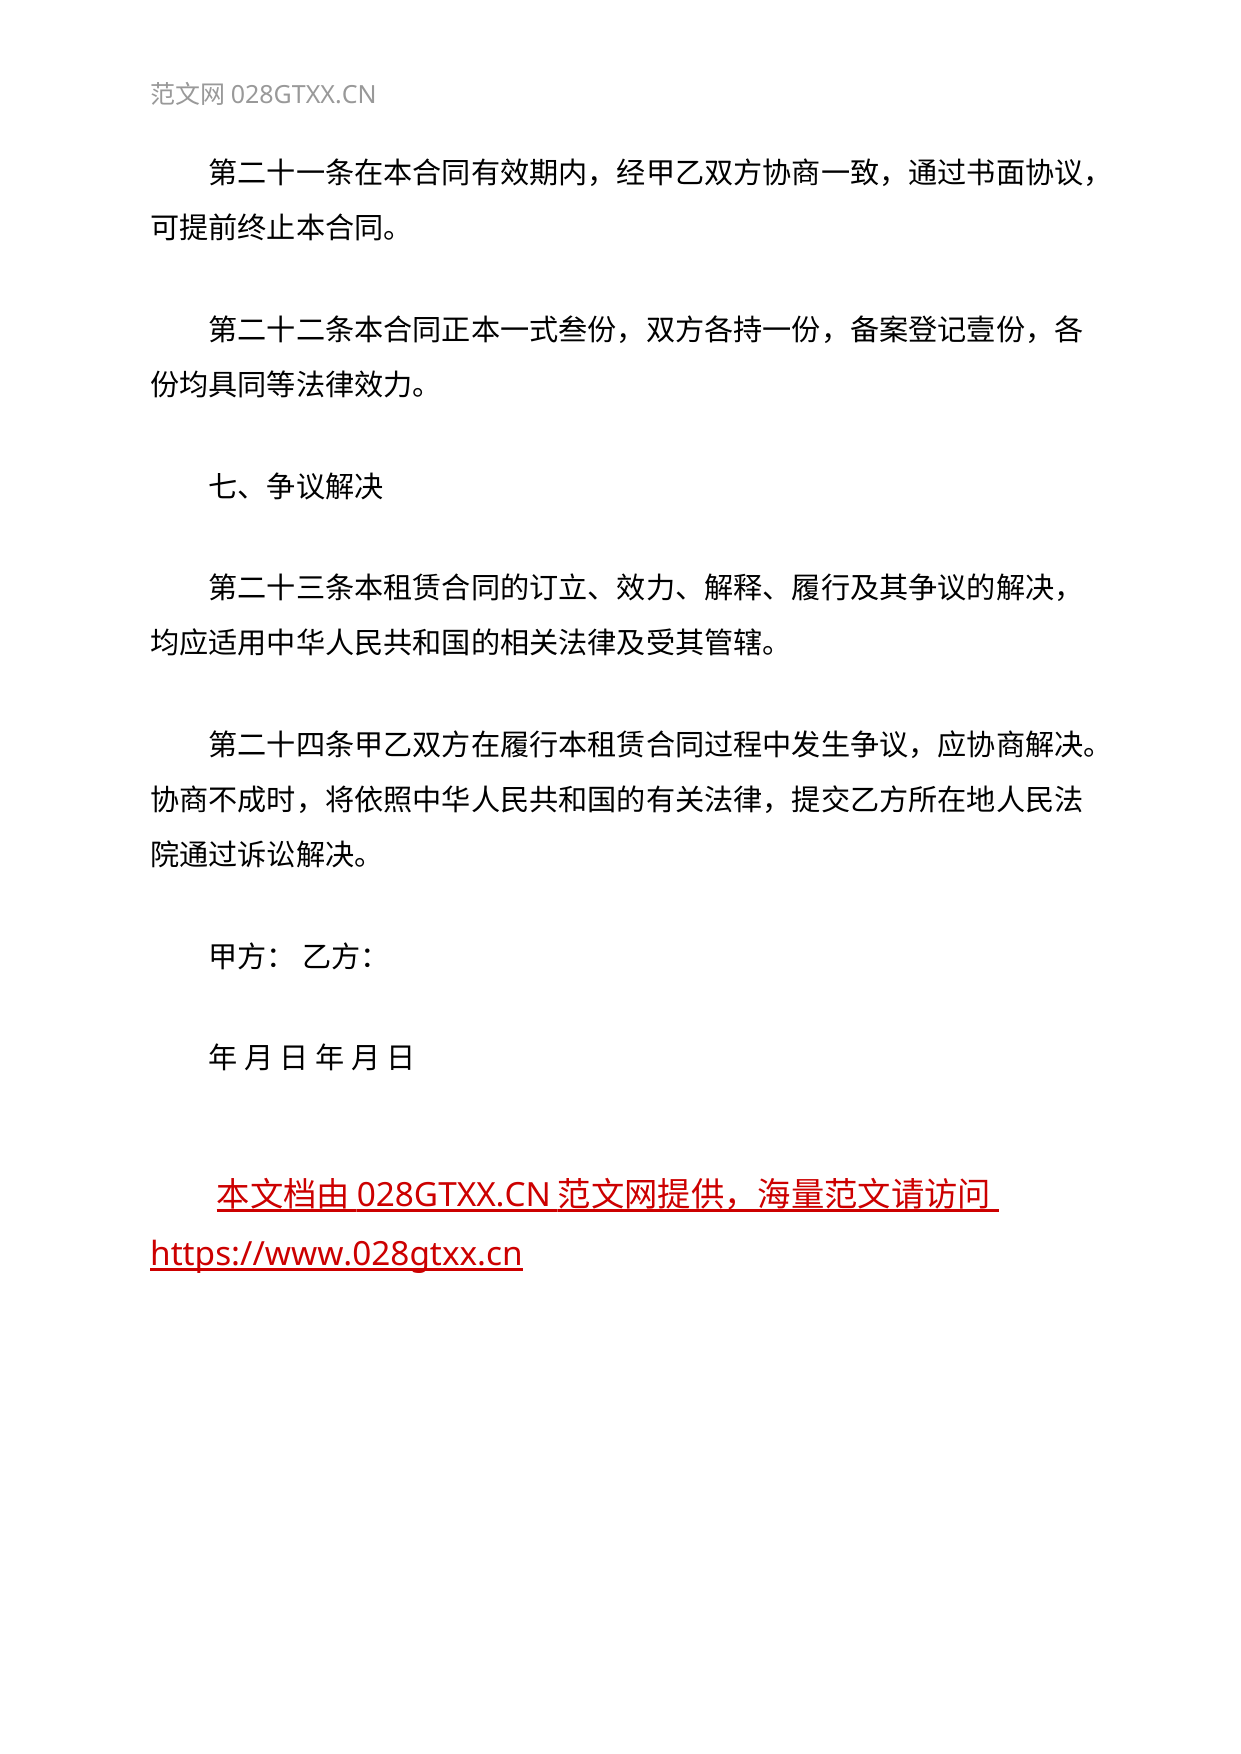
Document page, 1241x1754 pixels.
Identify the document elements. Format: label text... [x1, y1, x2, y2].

text 甲方： 乙方： [150, 933, 1090, 976]
text 第二十一条在本合同有效期内，经甲乙双方协商一致，通过书面协议，可提前终止本合同。 [150, 150, 1090, 247]
text 本文档由028GTXX.CN范文网提供，海量范文请访问 https://www.028gtxx.cn [150, 1168, 1090, 1276]
text 年 月 日 年 月 日 [150, 1035, 1090, 1077]
text 第二十四条甲乙双方在履行本租赁合同过程中发生争议，应协商解决。协商不成时，将依照中华人民共和国的有关法律，提交乙方所在地人民法院通过诉讼解决。 [150, 722, 1090, 874]
text 第二十二条本合同正本一式叁份，双方各持一份，备案登记壹份，各份均具同等法律效力。 [150, 307, 1090, 404]
text 第二十三条本租赁合同的订立、效力、解释、履行及其争议的解决，均应适用中华人民共和国的相关法律及受其管辖。 [150, 565, 1090, 662]
text 七、争议解决 [150, 463, 1090, 506]
